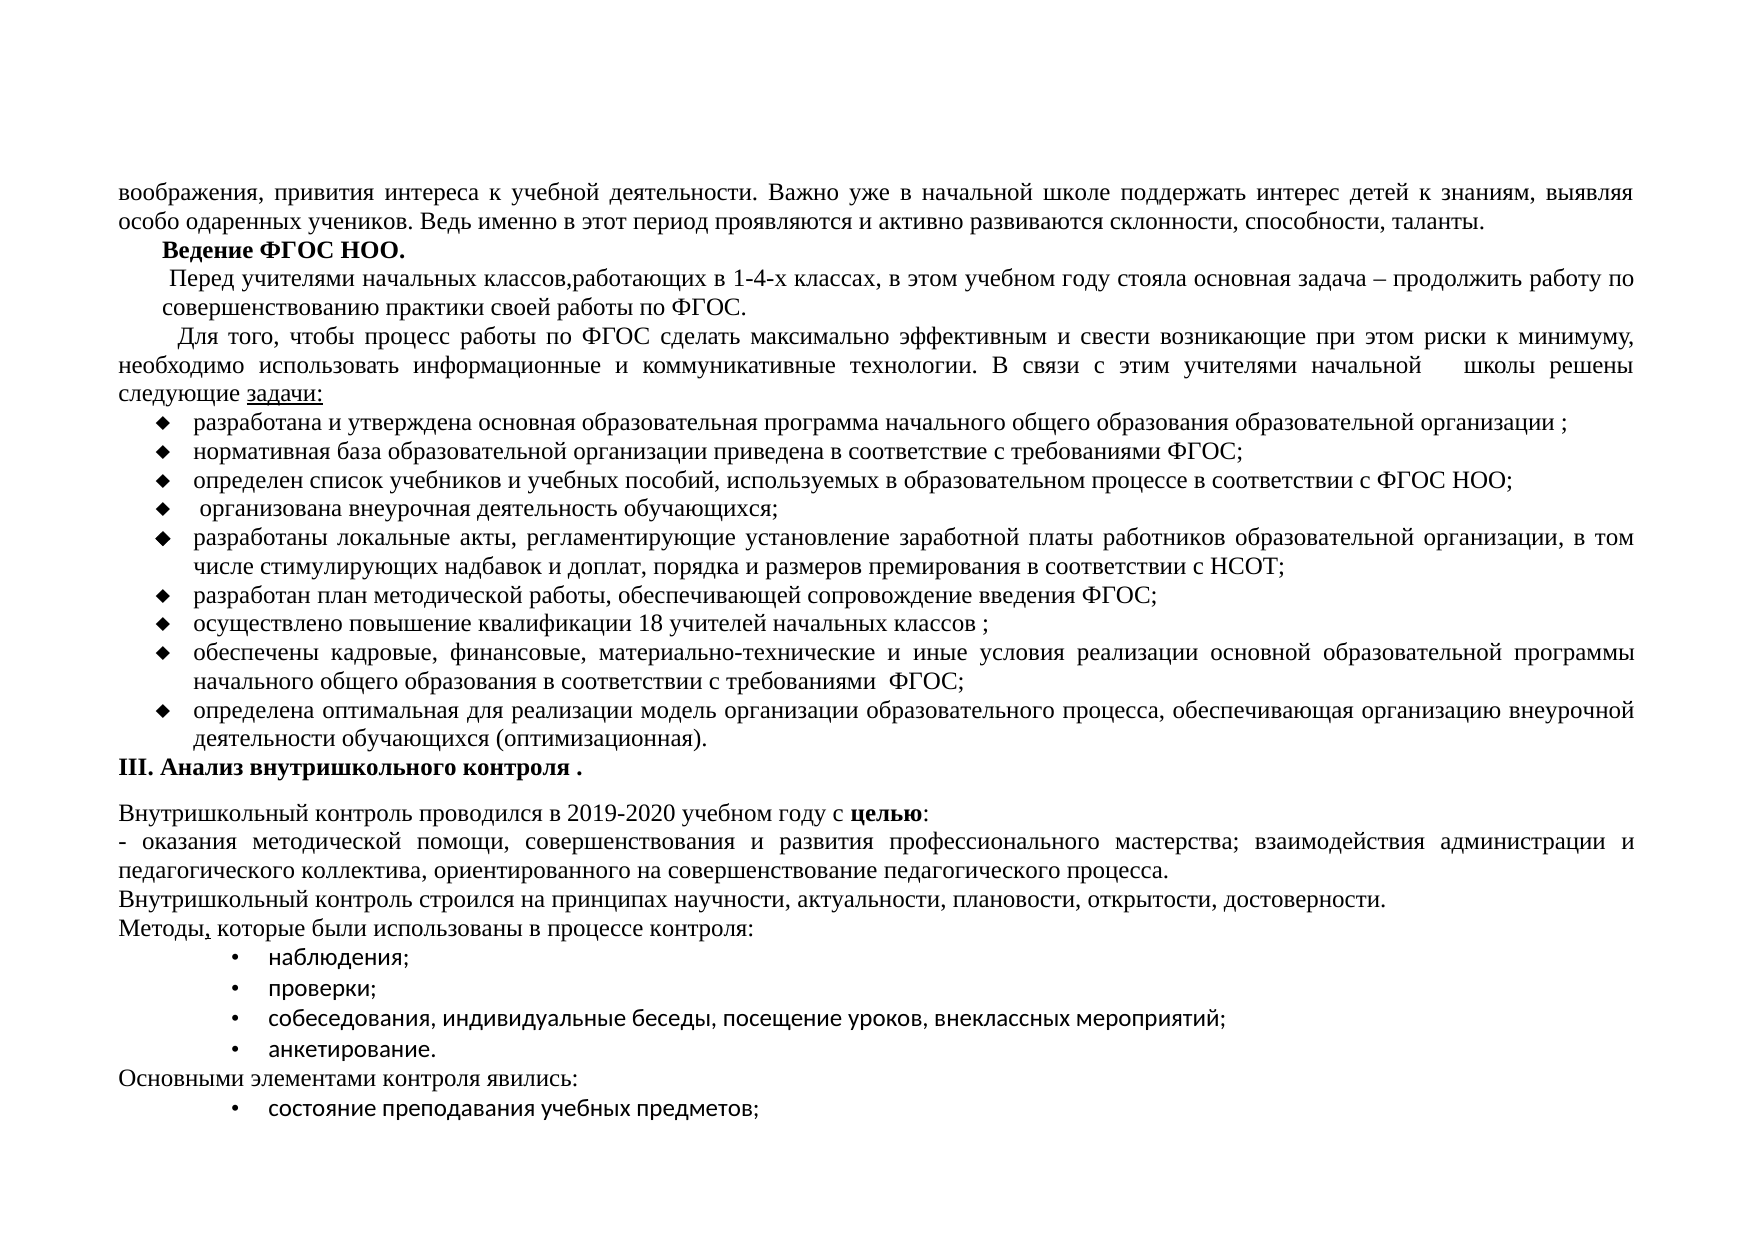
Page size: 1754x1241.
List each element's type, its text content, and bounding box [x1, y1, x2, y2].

list наблюдения; [231, 941, 1636, 972]
list нормативная база образовательной организации приведена в соответствие с требованиями ФГОС; [156, 436, 1636, 465]
list состояние преподавания учебных предметов; [231, 1092, 1636, 1123]
text Основными элементами контроля явились: [118, 1063, 1636, 1092]
list проверки; [231, 972, 1636, 1002]
list разработан план методической работы, обеспечивающей сопровождение введения ФГОС; [156, 580, 1636, 608]
text Перед учителями начальных классов,работающих в 1-4-х классах, в этом учебном году стояла основная задача – продолжить работу по совершенствованию практики своей работы по ФГОС. [162, 263, 1636, 321]
list разработаны локальные акты, регламентирующие установление заработной платы работников образовательной организации, в том числе стимулирующих надбавок и доплат, порядка и размеров премирования в соответствии с НСОТ; [156, 522, 1636, 580]
list организована внеурочная деятельность обучающихся; [156, 493, 1636, 522]
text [118, 177, 1636, 235]
text Для того, чтобы процесс работы по ФГОС сделать максимально эффективным и свести возникающие при этом риски к минимуму, необходимо использовать информационные и коммуникативные технологии. В связи с этим учителями начальной школы решены следующие задачи: [118, 321, 1636, 407]
list анкетирование. [231, 1033, 1636, 1063]
list обеспечены кадровые, финансовые, материально-технические и иные условия реализации основной образовательной программы начального общего образования в соответствии с требованиями ФГОС; [156, 637, 1636, 695]
list собеседования, индивидуальные беседы, посещение уроков, внеклассных мероприятий; [231, 1002, 1636, 1033]
list определен список учебников и учебных пособий, используемых в образовательном процессе в соответствии с ФГОС НОО; [156, 465, 1636, 493]
text Внутришкольный контроль проводился в 2019-2020 учебном году с целью: [118, 798, 1636, 826]
text Методы, которые были использованы в процессе контроля: [118, 913, 1636, 941]
text III. Анализ внутришкольного контроля . [118, 752, 1636, 781]
list разработана и утверждена основная образовательная программа начального общего образования образовательной организации ; [156, 407, 1636, 436]
text - оказания методической помощи, совершенствования и развития профессионального мастерства; взаимодействия администрации и педагогического коллектива, ориентированного на совершенствование педагогического процесса. [118, 826, 1636, 884]
list определена оптимальная для реализации модель организации образовательного процесса, обеспечивающая организацию внеурочной деятельности обучающихся (оптимизационная). [156, 695, 1636, 752]
text Ведение ФГОС НОО. [162, 235, 1636, 263]
list осуществлено повышение квалификации 18 учителей начальных классов ; [156, 608, 1636, 637]
text Внутришкольный контроль строился на принципах научности, актуальности, плановости, открытости, достоверности. [118, 884, 1636, 913]
